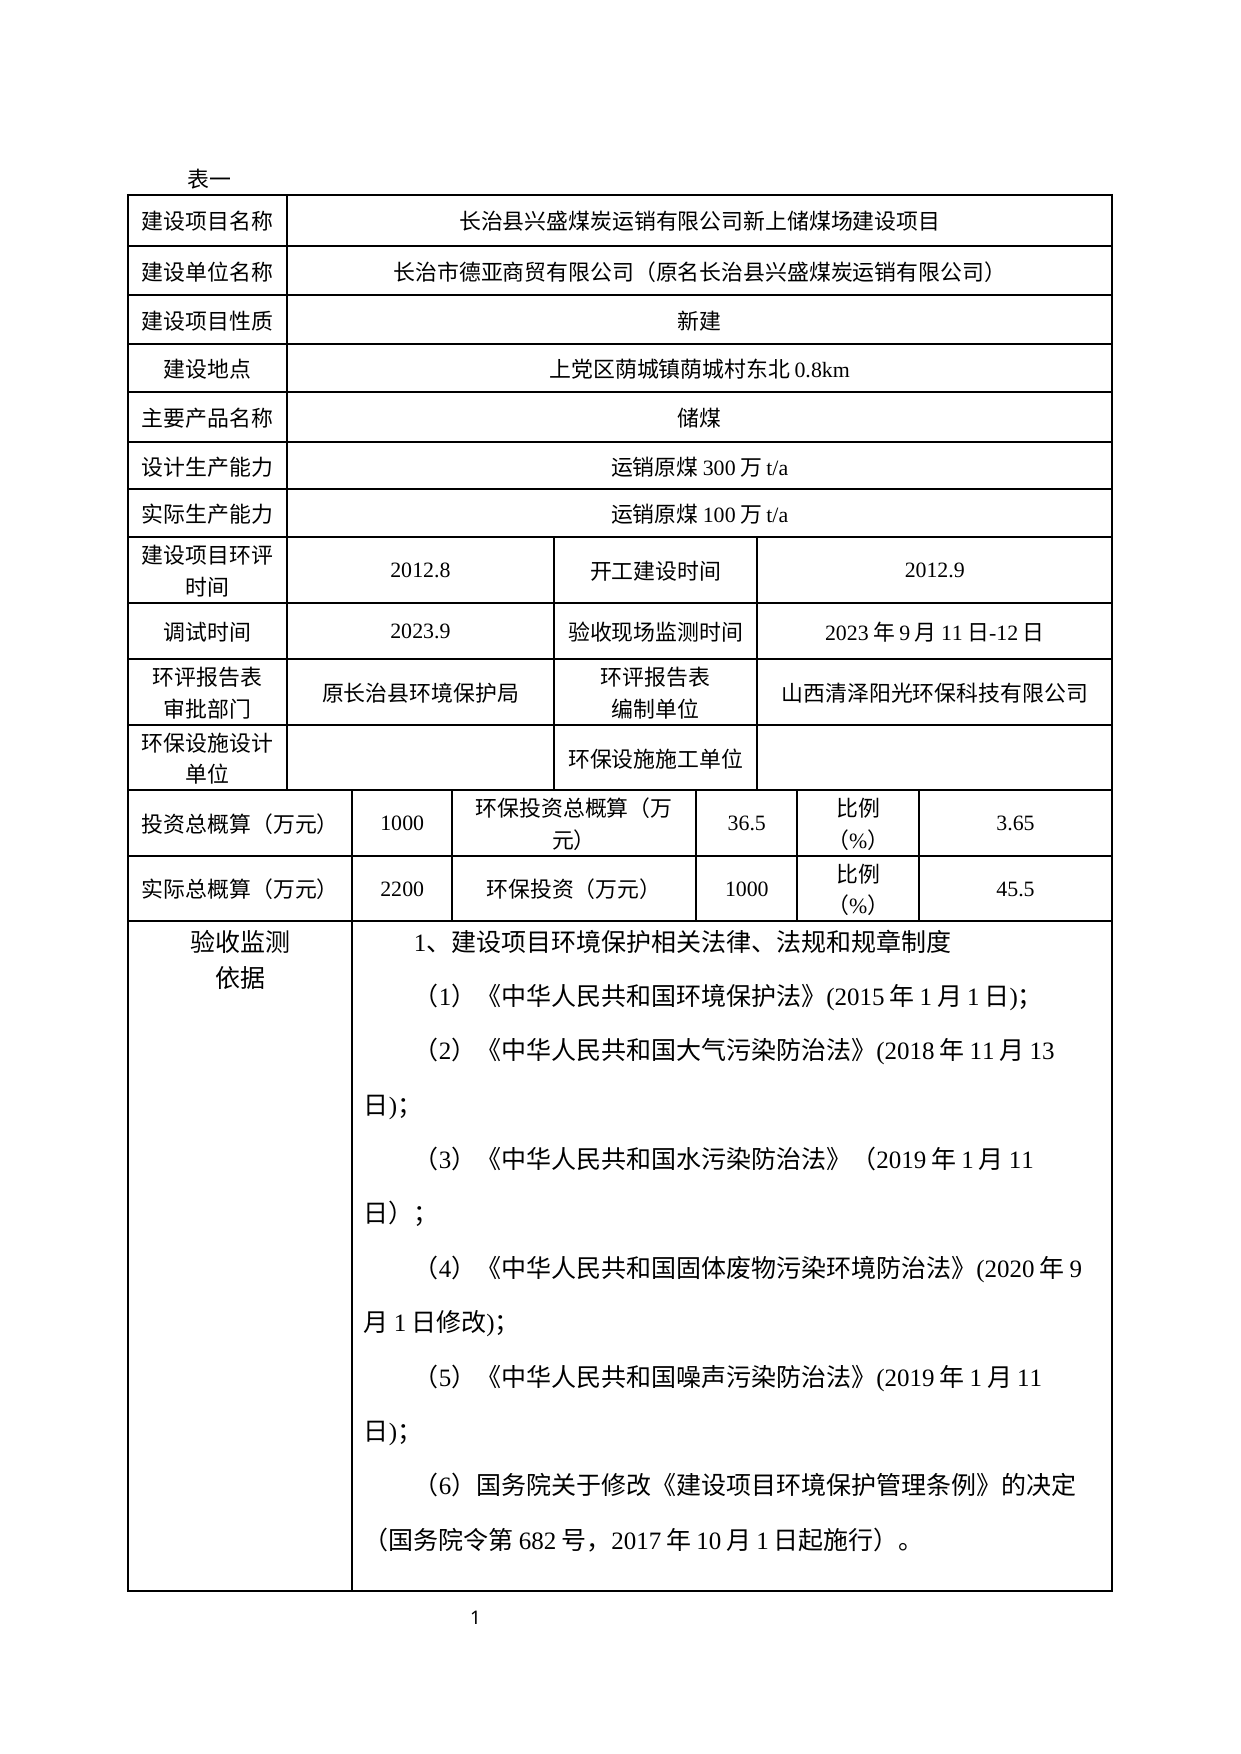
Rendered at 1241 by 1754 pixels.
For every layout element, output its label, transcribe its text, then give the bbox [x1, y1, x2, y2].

table_cell 验收现场监测时间 [555, 604, 756, 658]
table_cell 比例（%） [798, 857, 918, 920]
table_cell 新建 [288, 296, 1111, 343]
table_cell 设计生产能力 [129, 443, 286, 488]
table_cell 储煤 [288, 393, 1111, 441]
table_cell 主要产品名称 [129, 393, 286, 441]
table_cell 环保投资（万元） [453, 857, 695, 920]
table_cell 36.5 [697, 791, 796, 854]
table_cell 2200 [353, 857, 451, 920]
table_cell 2012.8 [288, 538, 553, 602]
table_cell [353, 922, 1111, 1590]
table_cell 山西清泽阳光环保科技有限公司 [758, 660, 1111, 724]
table_cell [288, 726, 553, 789]
table_cell 建设项目环评时间 [129, 538, 286, 602]
table_cell 调试时间 [129, 604, 286, 658]
table_cell 2023.9 [288, 604, 553, 658]
table_cell 建设单位名称 [129, 247, 286, 294]
table_header 长治县兴盛煤炭运销有限公司新上储煤场建设项目 [288, 196, 1111, 244]
table_cell 2012.9 [758, 538, 1111, 602]
table_cell 原长治县环境保护局 [288, 660, 553, 724]
text 表一 [187, 162, 1053, 194]
table_cell 环评报告表 编制单位 [555, 660, 756, 724]
table_cell 建设地点 [129, 345, 286, 391]
table_cell 1000 [697, 857, 796, 920]
table_cell 3.65 [920, 791, 1111, 854]
table_cell 实际总概算（万元） [129, 857, 351, 920]
table_cell 2023年9月11日-12日 [758, 604, 1111, 658]
table_cell 环评报告表 审批部门 [129, 660, 286, 724]
table_cell 环保设施设计单位 [129, 726, 286, 789]
table_cell 投资总概算（万元） [129, 791, 351, 854]
table_cell 开工建设时间 [555, 538, 756, 602]
table_cell 验收监测 依据 [129, 922, 351, 1590]
table_cell [758, 726, 1111, 789]
table_cell 建设项目性质 [129, 296, 286, 343]
table_cell 环保设施施工单位 [555, 726, 756, 789]
table_cell 45.5 [920, 857, 1111, 920]
table_cell 比例（%） [798, 791, 918, 854]
table_cell 1000 [353, 791, 451, 854]
table_cell 运销原煤300万t/a [288, 443, 1111, 488]
table_header 建设项目名称 [129, 196, 286, 244]
table_cell 长治市德亚商贸有限公司（原名长治县兴盛煤炭运销有限公司） [288, 247, 1111, 294]
table_cell 运销原煤100万t/a [288, 490, 1111, 536]
table_cell 环保投资总概算（万元） [453, 791, 695, 854]
table_cell 上党区荫城镇荫城村东北0.8km [288, 345, 1111, 391]
table_cell 实际生产能力 [129, 490, 286, 536]
